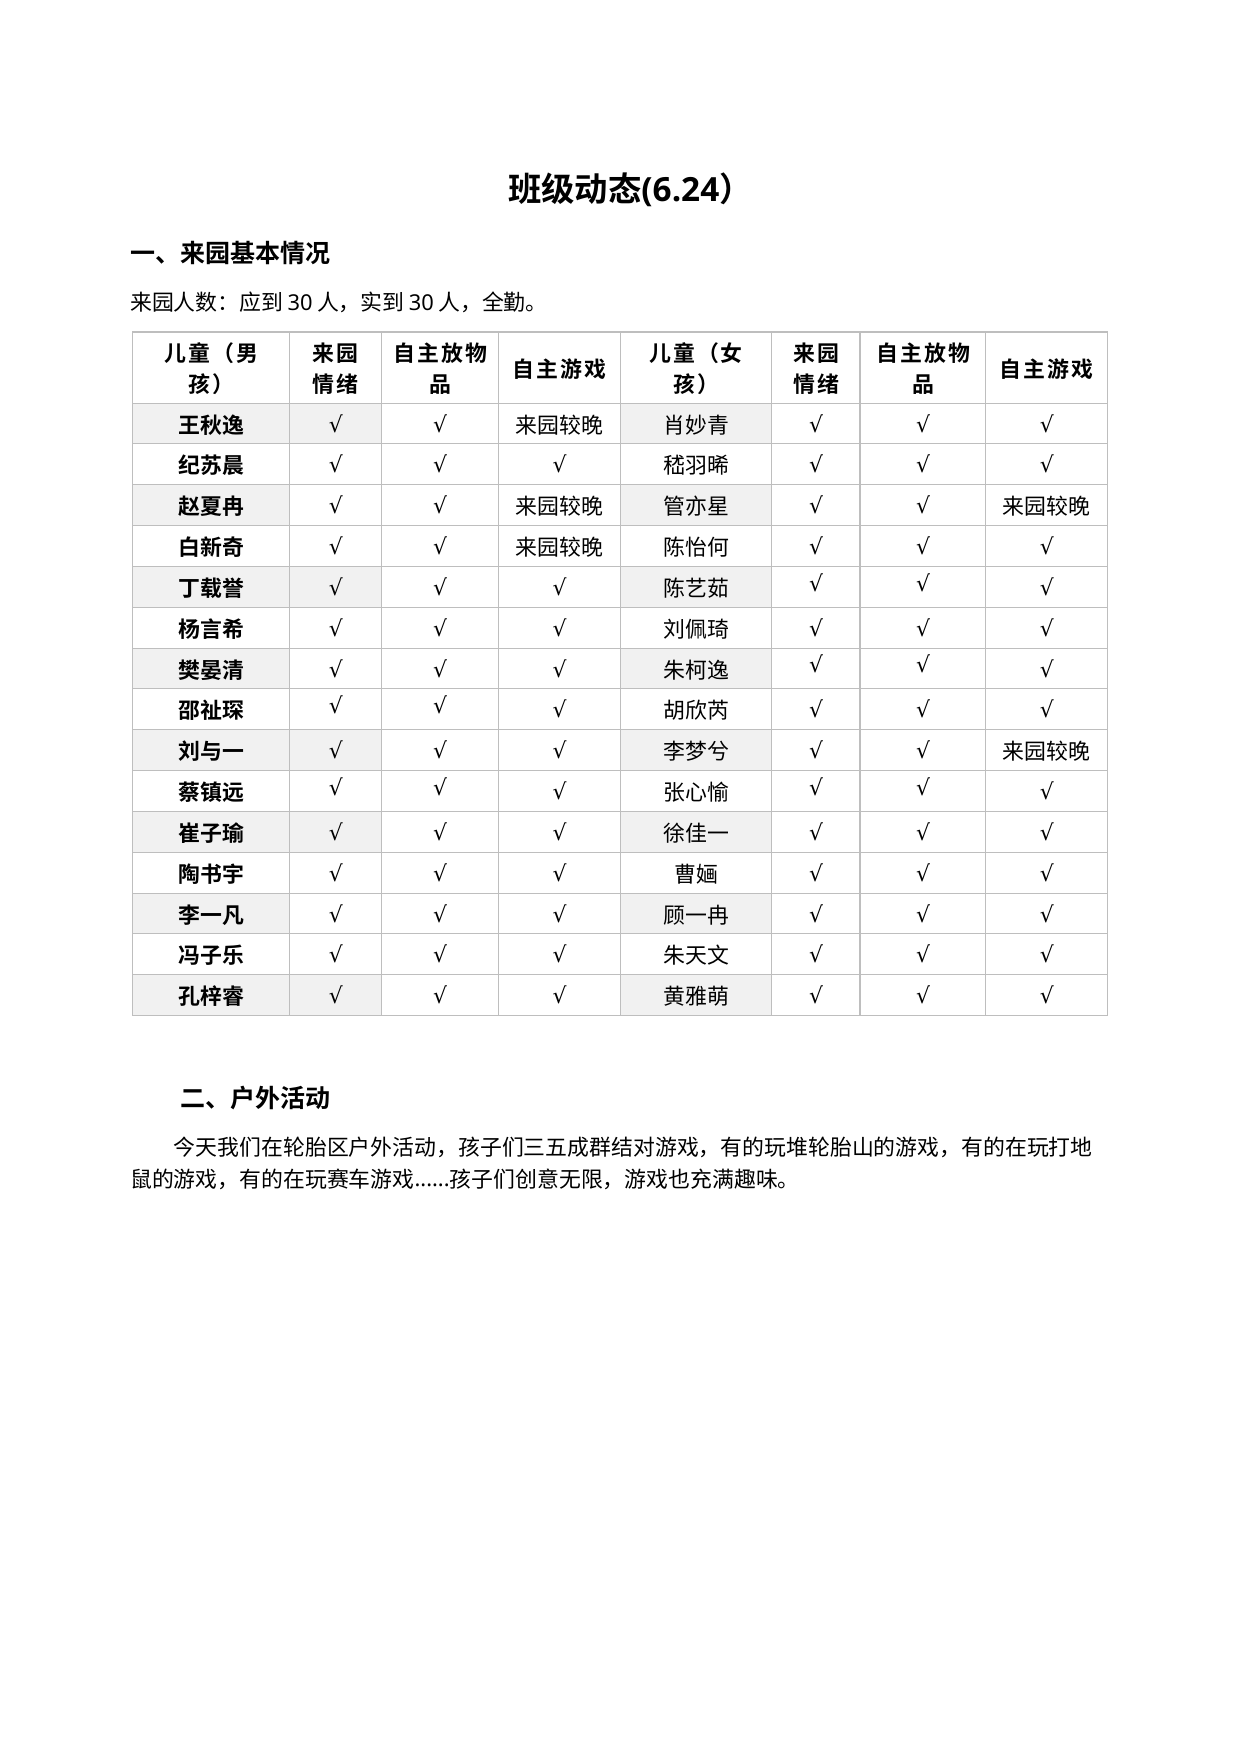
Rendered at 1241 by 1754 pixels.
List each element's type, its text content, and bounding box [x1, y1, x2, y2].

table_header 自主放物品 [382, 333, 498, 402]
table_cell √ [499, 934, 620, 974]
table_cell √ [986, 771, 1107, 811]
table_cell 顾一冉 [621, 894, 771, 933]
table_cell √ [861, 649, 985, 688]
table_cell √ [986, 689, 1107, 729]
table_cell √ [382, 404, 498, 443]
table_header 自主游戏 [986, 333, 1107, 402]
table_cell √ [499, 812, 620, 852]
table_cell 张心愉 [621, 771, 771, 811]
table_cell √ [290, 975, 381, 1015]
table_cell √ [986, 934, 1107, 974]
table_cell √ [772, 853, 859, 892]
table_cell √ [861, 934, 985, 974]
table_cell 来园较晚 [986, 730, 1107, 770]
table_cell √ [772, 608, 859, 647]
table_cell √ [772, 730, 859, 770]
table_cell 刘佩琦 [621, 608, 771, 647]
table_cell √ [986, 526, 1107, 566]
table_cell √ [499, 649, 620, 688]
table_cell 赵夏冉 [133, 485, 289, 525]
table_cell 陈艺茹 [621, 567, 771, 607]
text 一、来园基本情况 [130, 219, 1104, 284]
table_cell √ [772, 812, 859, 852]
table_header 来园情绪 [772, 333, 859, 402]
table_header 儿童（男孩） [133, 333, 289, 402]
table_cell √ [861, 444, 985, 484]
table_cell √ [499, 689, 620, 729]
table_cell 蔡镇远 [133, 771, 289, 811]
table_cell 管亦星 [621, 485, 771, 525]
table_cell √ [499, 730, 620, 770]
table_cell √ [986, 894, 1107, 933]
table_cell √ [290, 853, 381, 892]
table_cell 陶书宇 [133, 853, 289, 892]
table_cell √ [499, 608, 620, 647]
table_cell 孔梓睿 [133, 975, 289, 1015]
table_cell 纪苏晨 [133, 444, 289, 484]
table_cell √ [499, 975, 620, 1015]
table_cell √ [861, 771, 985, 811]
table_cell √ [382, 444, 498, 484]
table_cell √ [290, 689, 381, 729]
table_cell √ [772, 689, 859, 729]
table_cell √ [382, 689, 498, 729]
table_cell √ [382, 812, 498, 852]
table_cell √ [861, 894, 985, 933]
table_cell √ [861, 404, 985, 443]
table_cell √ [382, 608, 498, 647]
table_cell 冯子乐 [133, 934, 289, 974]
table_cell √ [382, 730, 498, 770]
table_cell √ [382, 526, 498, 566]
table_header 自主游戏 [499, 333, 620, 402]
table_cell √ [986, 853, 1107, 892]
table_cell 刘与一 [133, 730, 289, 770]
table_cell √ [382, 975, 498, 1015]
table_cell √ [290, 812, 381, 852]
table_cell √ [290, 485, 381, 525]
table_cell 来园较晚 [986, 485, 1107, 525]
table_cell 白新奇 [133, 526, 289, 566]
table_cell √ [986, 608, 1107, 647]
table_cell √ [290, 894, 381, 933]
table_cell 樊晏清 [133, 649, 289, 688]
table_header 来园情绪 [290, 333, 381, 402]
table_cell √ [772, 894, 859, 933]
table_cell 李梦兮 [621, 730, 771, 770]
table_cell 杨言希 [133, 608, 289, 647]
table_cell √ [499, 853, 620, 892]
table_cell 邵祉琛 [133, 689, 289, 729]
table_cell √ [772, 771, 859, 811]
table_cell √ [772, 567, 859, 607]
table_cell √ [382, 485, 498, 525]
table_cell 崔子瑜 [133, 812, 289, 852]
table_cell √ [382, 567, 498, 607]
table_cell √ [290, 730, 381, 770]
table_cell 来园较晚 [499, 404, 620, 443]
table_cell 王秋逸 [133, 404, 289, 443]
table_cell √ [772, 526, 859, 566]
table_cell 黄雅萌 [621, 975, 771, 1015]
table_cell √ [861, 853, 985, 892]
table_cell 李一凡 [133, 894, 289, 933]
text 班级动态(6.24） [130, 154, 1104, 219]
table_cell √ [290, 444, 381, 484]
table_cell √ [290, 608, 381, 647]
table_cell √ [499, 894, 620, 933]
table_cell 来园较晚 [499, 526, 620, 566]
table_cell 陈怡何 [621, 526, 771, 566]
table_cell √ [861, 485, 985, 525]
table_cell √ [290, 771, 381, 811]
table_cell √ [499, 444, 620, 484]
list 今天我们在轮胎区户外活动，孩子们三五成群结对游戏，有的玩堆轮胎山的游戏，有的在玩打地鼠的游戏，有的在玩赛车游戏......孩子们创意无限，游戏也充满趣味。 [130, 1129, 1104, 1194]
table_cell √ [861, 975, 985, 1015]
table_cell 曹婳 [621, 853, 771, 892]
table_cell √ [772, 485, 859, 525]
table_cell √ [499, 567, 620, 607]
table_cell √ [290, 526, 381, 566]
table_cell √ [861, 608, 985, 647]
table_cell 朱天文 [621, 934, 771, 974]
table_cell √ [382, 894, 498, 933]
table_cell √ [382, 934, 498, 974]
table_cell 朱柯逸 [621, 649, 771, 688]
table_cell √ [986, 567, 1107, 607]
table_cell 胡欣芮 [621, 689, 771, 729]
table_cell √ [986, 444, 1107, 484]
table_cell √ [986, 975, 1107, 1015]
table_cell √ [772, 975, 859, 1015]
list 二、户外活动 [130, 1064, 1104, 1129]
table_cell 徐佳一 [621, 812, 771, 852]
table_cell 嵇羽晞 [621, 444, 771, 484]
table_cell √ [772, 444, 859, 484]
table_cell √ [861, 567, 985, 607]
table_cell √ [861, 526, 985, 566]
table_cell √ [772, 404, 859, 443]
table_cell √ [861, 730, 985, 770]
table_cell √ [986, 404, 1107, 443]
table_cell √ [499, 771, 620, 811]
table_cell √ [772, 934, 859, 974]
table_cell √ [290, 934, 381, 974]
table_cell √ [290, 404, 381, 443]
table_header 儿童（女孩） [621, 333, 771, 402]
table_cell 来园较晚 [499, 485, 620, 525]
table_cell 肖妙青 [621, 404, 771, 443]
table_cell √ [986, 812, 1107, 852]
table_cell √ [861, 812, 985, 852]
list 来园人数：应到30人，实到30人，全勤。 [130, 284, 1104, 317]
table_cell 丁载誉 [133, 567, 289, 607]
table_cell √ [290, 649, 381, 688]
table_cell √ [382, 853, 498, 892]
table_header 自主放物品 [861, 333, 985, 402]
table_cell √ [986, 649, 1107, 688]
table_cell √ [382, 649, 498, 688]
table_cell √ [772, 649, 859, 688]
table_cell √ [382, 771, 498, 811]
table_cell √ [861, 689, 985, 729]
table_cell √ [290, 567, 381, 607]
